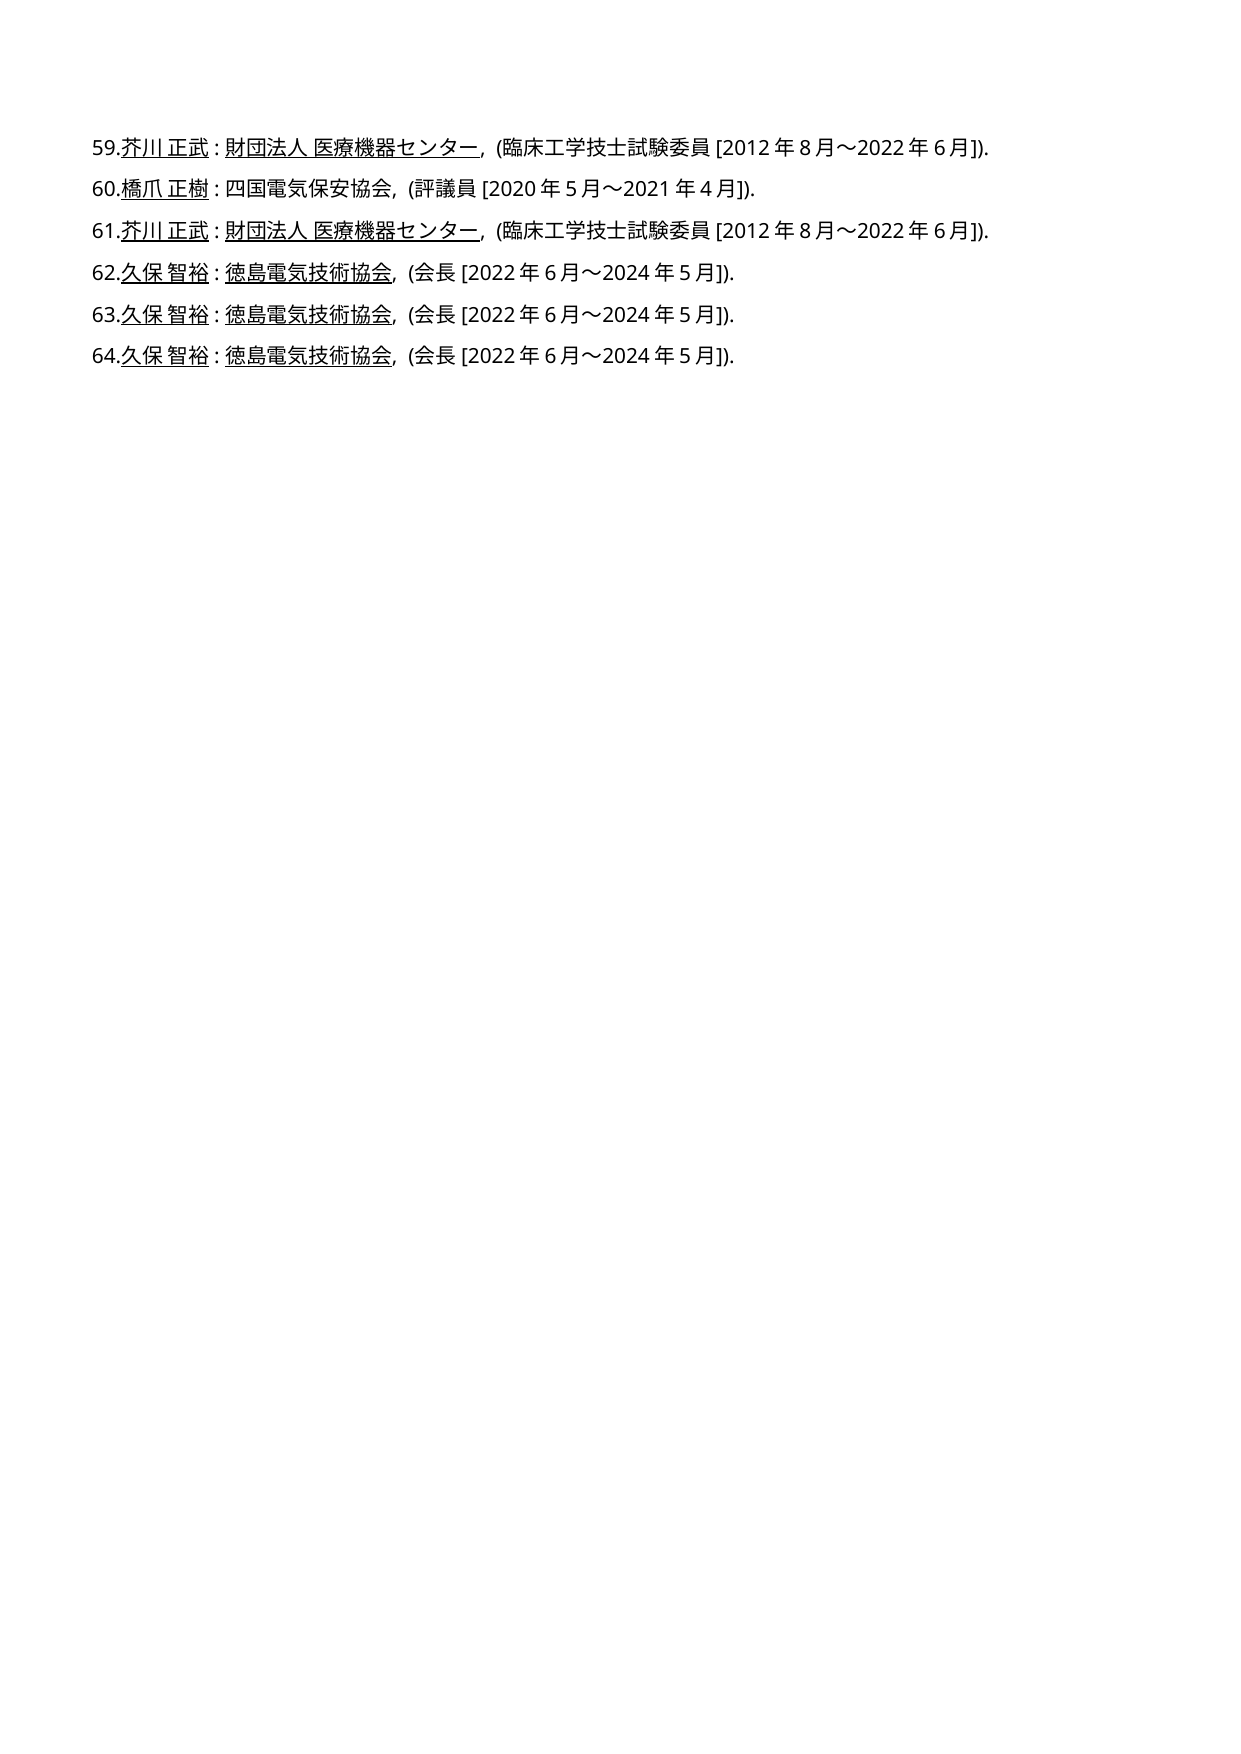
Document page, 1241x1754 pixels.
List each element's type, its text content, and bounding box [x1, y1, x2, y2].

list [92, 167, 1122, 209]
list 久保 智裕 : 徳島電気技術協会, (会長 [2022年6月〜2024年5月]). [92, 292, 1122, 334]
list 芥川 正武 : 財団法人 医療機器センター, (臨床工学技士試験委員 [2012年8月〜2022年6月]). [92, 209, 1122, 250]
list 久保 智裕 : 徳島電気技術協会, (会長 [2022年6月〜2024年5月]). [92, 250, 1122, 292]
list 芥川 正武 : 財団法人 医療機器センター, (臨床工学技士試験委員 [2012年8月〜2022年6月]). [92, 125, 1122, 167]
list 久保 智裕 : 徳島電気技術協会, (会長 [2022年6月〜2024年5月]). [92, 334, 1122, 376]
